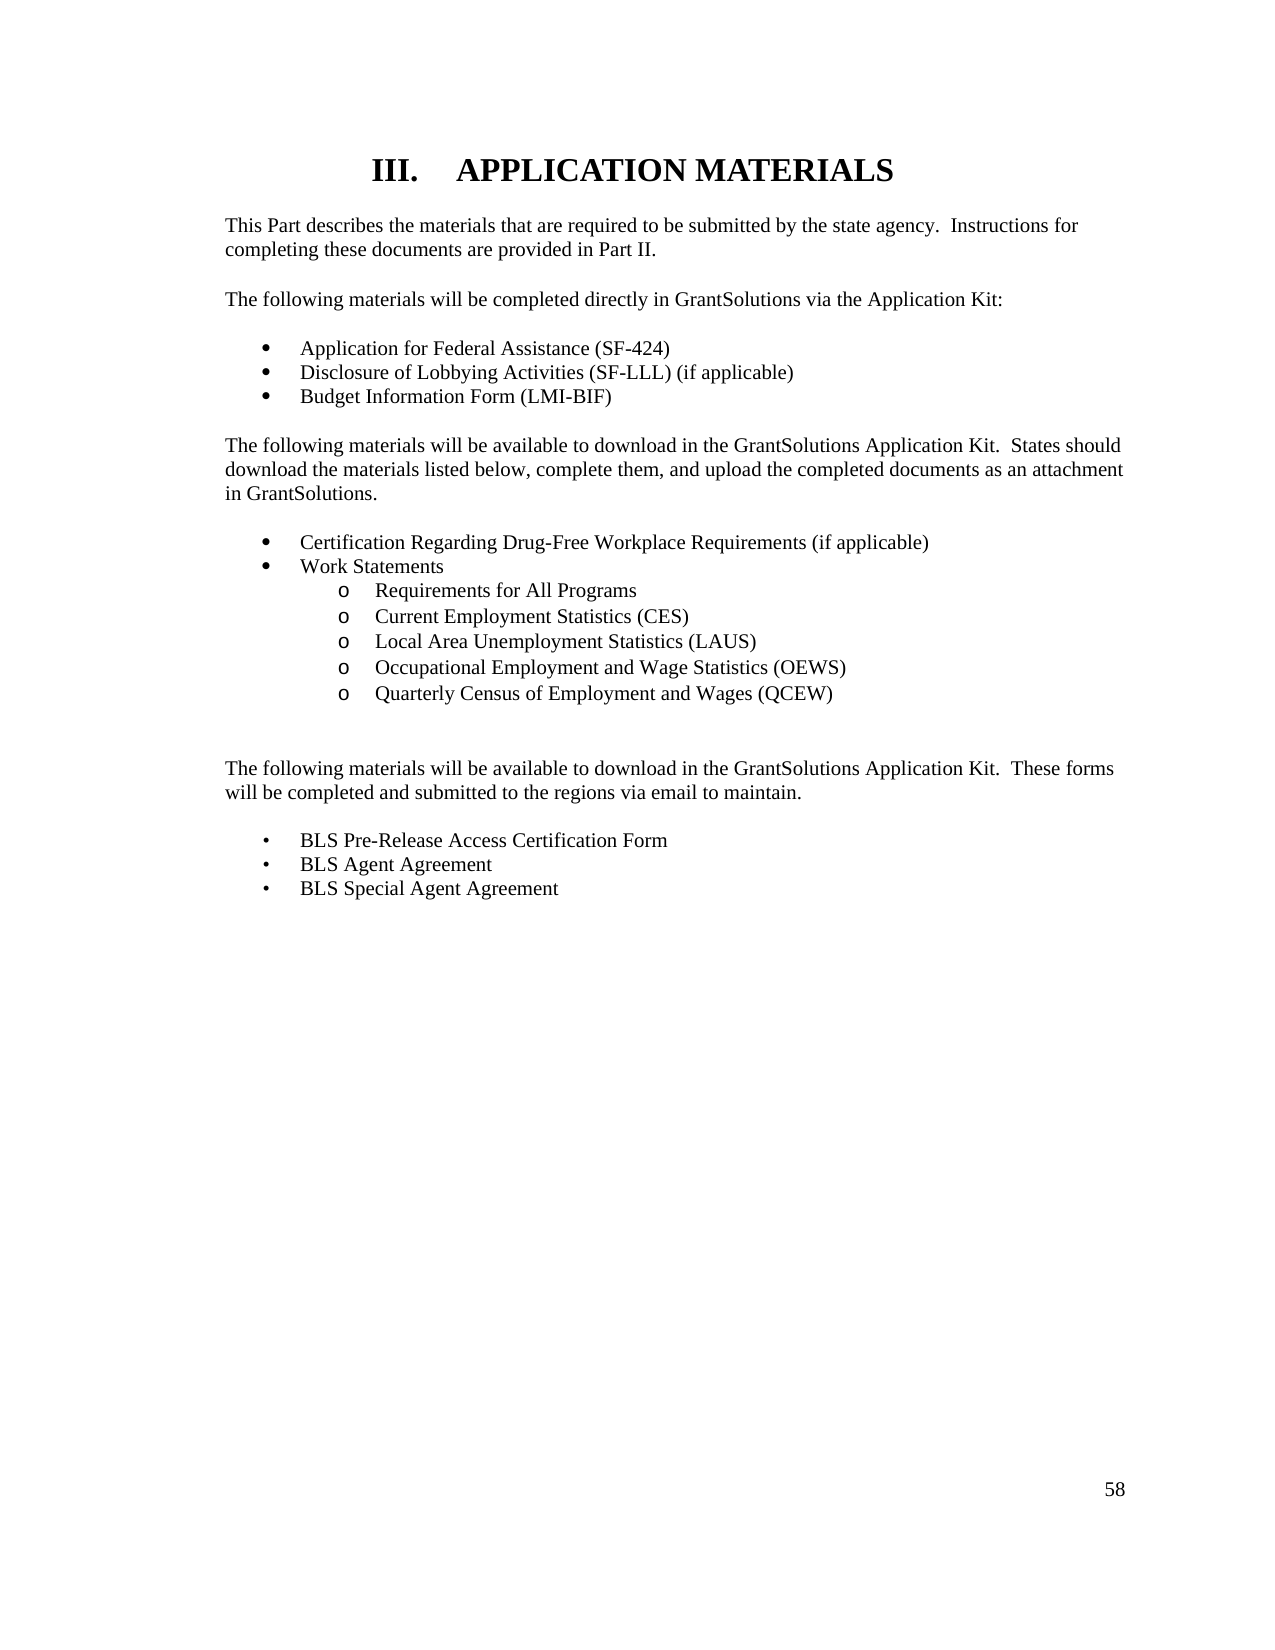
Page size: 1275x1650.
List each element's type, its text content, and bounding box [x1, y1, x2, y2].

text The following materials will be available to download in the GrantSolutions Application Kit. These forms will be completed and submitted to the regions via email to maintain. [225, 756, 1125, 804]
list Application for Federal Assistance (SF-424) [262, 336, 1125, 359]
list Budget Information Form (LMI-BIF) [262, 384, 1125, 408]
list Occupational Employment and Wage Statistics (OEWS) [337, 655, 1125, 681]
list Requirements for All Programs [337, 578, 1125, 604]
text • BLS Pre-Release Access Certification Form [262, 828, 1125, 852]
list Quarterly Census of Employment and Wages (QCEW) [337, 681, 1125, 707]
subtitle APPLICATION MATERIALS [187, 150, 1125, 188]
list Certification Regarding Drug-Free Workplace Requirements (if applicable) [262, 530, 1125, 554]
list Local Area Unemployment Statistics (LAUS) [337, 629, 1125, 655]
text The following materials will be available to download in the GrantSolutions Application Kit. States should download the materials listed below, complete them, and upload the completed documents as an attachment in GrantSolutions. [225, 433, 1125, 505]
list Disclosure of Lobbying Activities (SF-LLL) (if applicable) [262, 359, 1125, 384]
text • BLS Special Agent Agreement [262, 876, 1125, 900]
text The following materials will be completed directly in GrantSolutions via the Application Kit: [225, 286, 1125, 311]
text This Part describes the materials that are required to be submitted by the state agency. Instructions for completing these documents are provided in Part II. [225, 213, 1125, 261]
list Work Statements [262, 554, 1125, 578]
text • BLS Agent Agreement [262, 852, 1125, 876]
list Current Employment Statistics (CES) [337, 604, 1125, 629]
